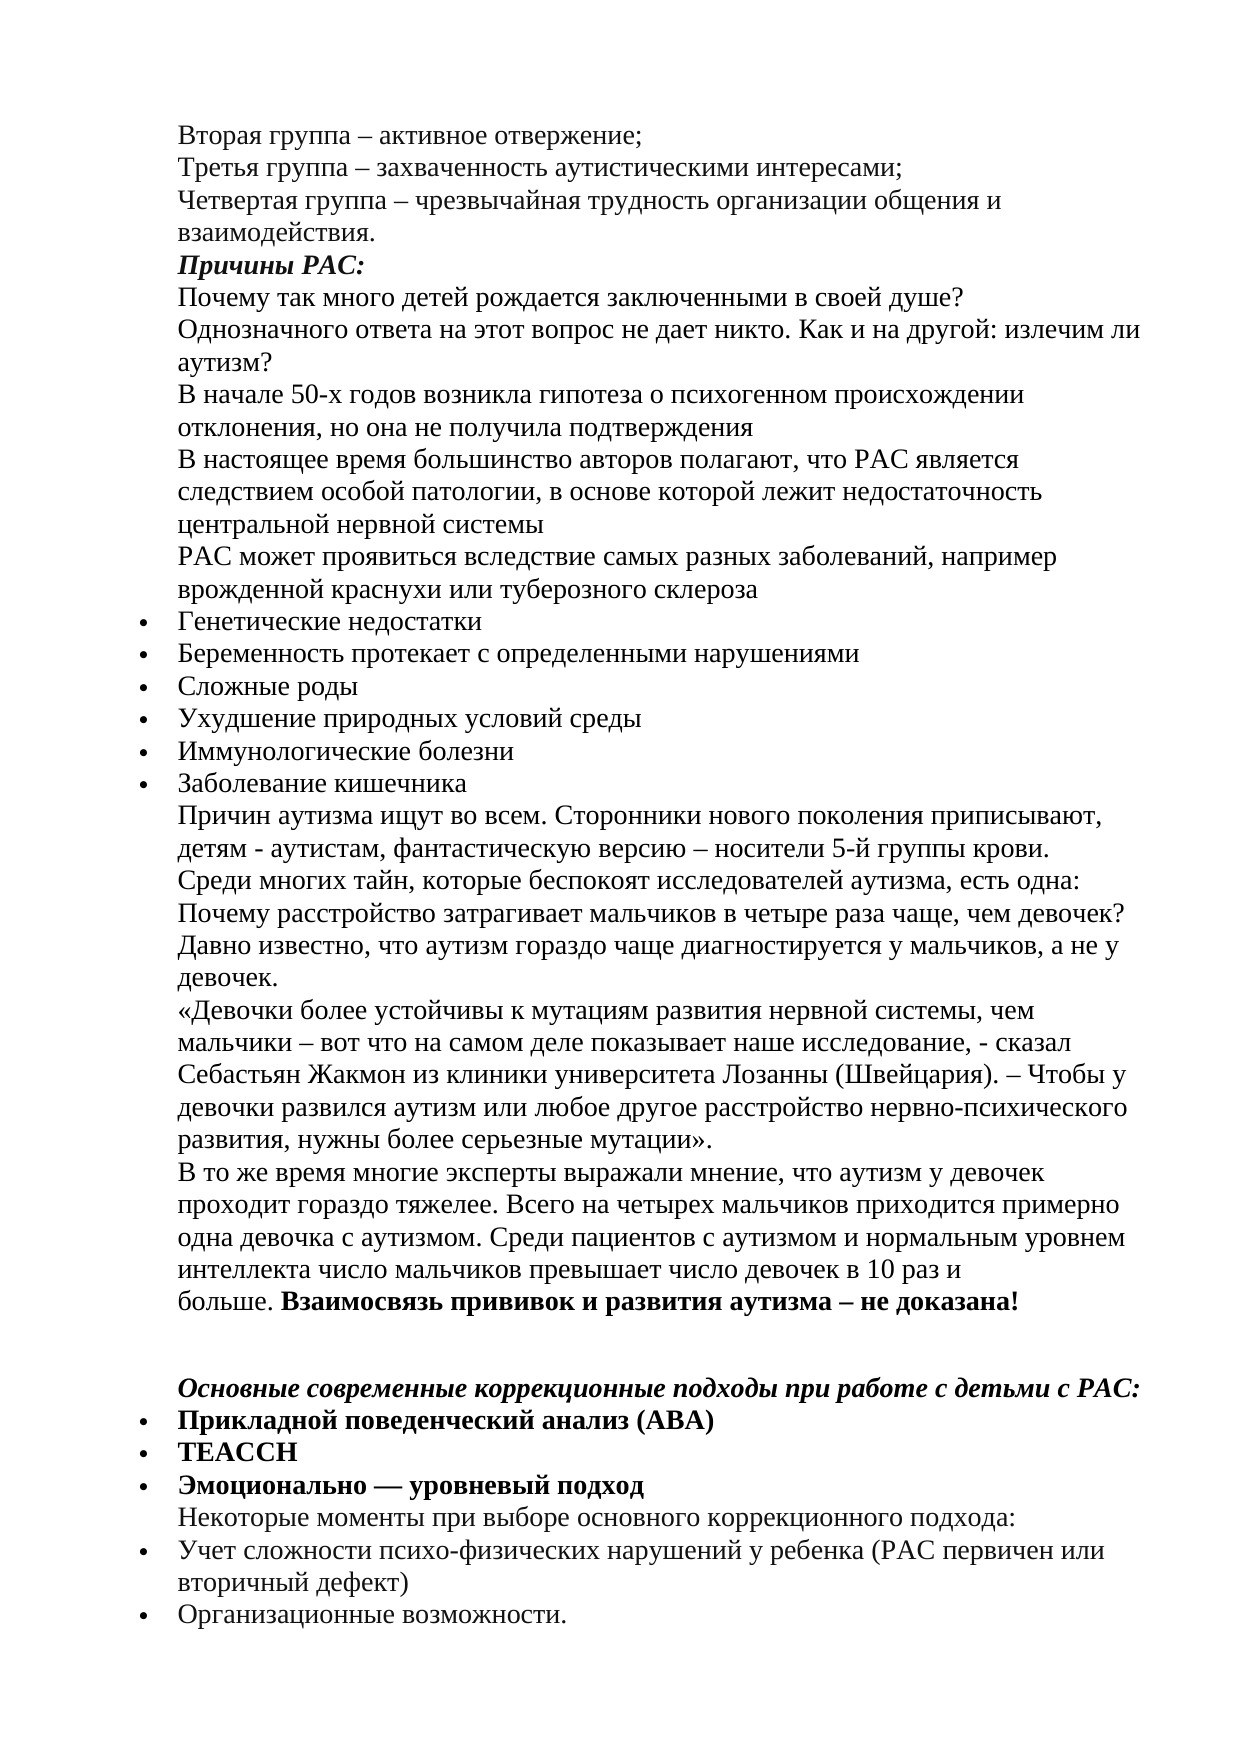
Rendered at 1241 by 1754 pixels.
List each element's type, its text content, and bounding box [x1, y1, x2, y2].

list Прикладной поведенческий анализ (АВА) [140, 1403, 1152, 1436]
list Учет сложности психо-физических нарушений у ребенка (РАС первичен или вторичный дефект) [140, 1533, 1152, 1597]
text Четвертая группа – чрезвычайная трудность организации общения и взаимодействия. [177, 183, 1152, 248]
text Вторая группа – активное отвержение; [177, 118, 1152, 151]
text РАС может проявиться вследствие самых разных заболеваний, например врожденной краснухи или туберозного склероза [177, 539, 1152, 604]
list Заболевание кишечника [140, 766, 1152, 798]
text В настоящее время большинство авторов полагают, что РАС является следствием особой патологии, в основе которой лежит недостаточность центральной нервной системы [177, 442, 1152, 539]
list ТЕАССН [140, 1436, 1152, 1468]
list Эмоционально — уровневый подход [140, 1468, 1152, 1500]
list Ухудшение природных условий среды [140, 701, 1152, 734]
list Сложные роды [140, 669, 1152, 701]
text В начале 50-х годов возникла гипотеза о психогенном происхождении отклонения, но она не получила подтверждения [177, 377, 1152, 442]
text Причин аутизма ищут во всем. Сторонники нового поколения приписывают, детям - аутистам, фантастическую версию – носители 5-й группы крови. Среди многих тайн, которые беспокоят исследователей аутизма, есть одна: Почему расстройство затрагивает мальчиков в четыре раза чаще, чем девочек? Давно известно, что аутизм гораздо чаще диагностируется у мальчиков, а не у девочек. [177, 798, 1152, 993]
list Беременность протекает с определенными нарушениями [140, 636, 1152, 669]
text Почему так много детей рождается заключенными в своей душе? Однозначного ответа на этот вопрос не дает никто. Как и на другой: излечим ли аутизм? [177, 280, 1152, 377]
list Иммунологические болезни [140, 734, 1152, 766]
list Генетические недостатки [140, 604, 1152, 636]
text Третья группа – захваченность аутистическими интересами; [177, 151, 1152, 183]
list Организационные возможности. [140, 1597, 1152, 1630]
text Некоторые моменты при выборе основного коррекционного подхода: [177, 1500, 1152, 1533]
text «Девочки более устойчивы к мутациям развития нервной системы, чем мальчики – вот что на самом деле показывает наше исследование, - сказал Себастьян Жакмон из клиники университета Лозанны (Швейцария). – Чтобы у девочки развился аутизм или любое другое расстройство нервно-психического развития, нужны более серьезные мутации». В то же время многие эксперты выражали мнение, что аутизм у девочек проходит гораздо тяжелее. Всего на четырех мальчиков приходится примерно одна девочка с аутизмом. Среди пациентов с аутизмом и нормальным уровнем интеллекта число мальчиков превышает число девочек в 10 раз и больше. Взаимосвязь прививок и развития аутизма – не доказана! [177, 993, 1152, 1317]
text Основные современные коррекционные подходы при работе с детьми с РАС: [177, 1371, 1152, 1403]
text Причины РАС: [177, 248, 1152, 280]
